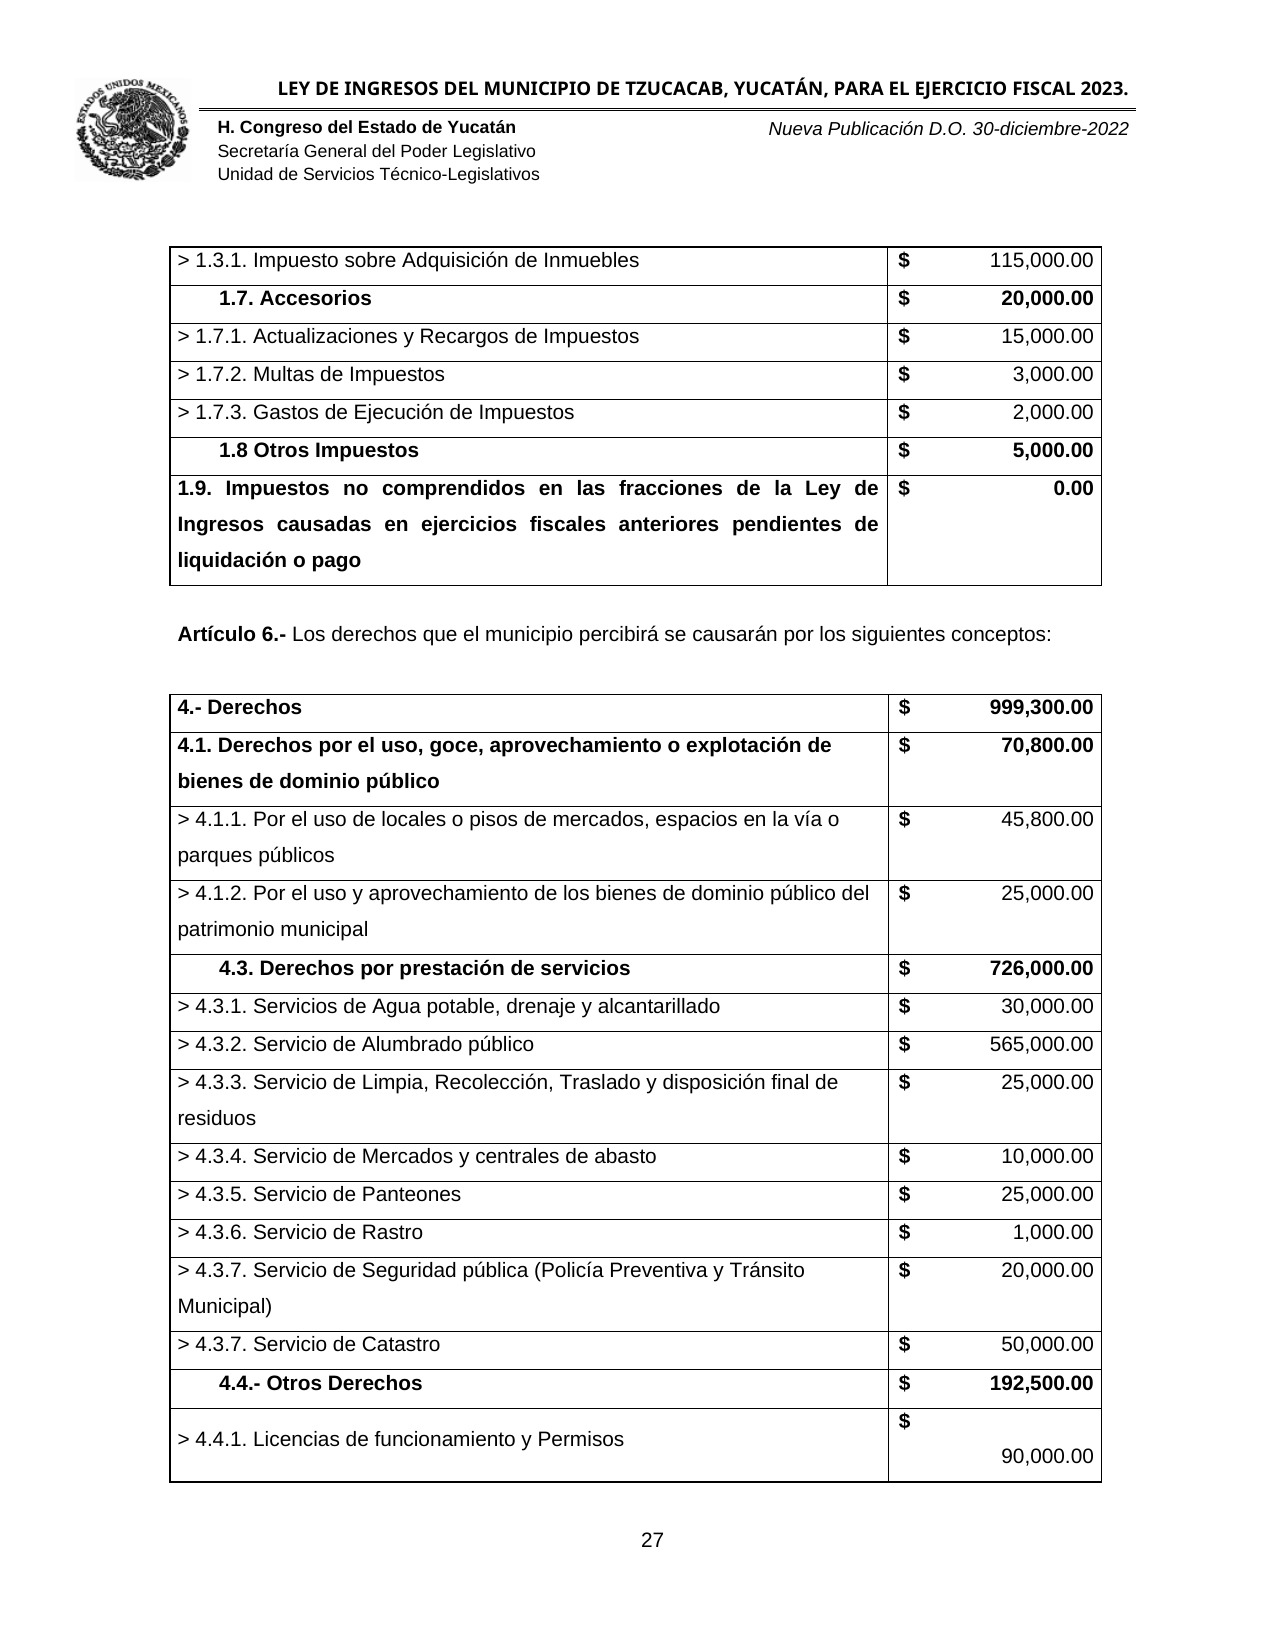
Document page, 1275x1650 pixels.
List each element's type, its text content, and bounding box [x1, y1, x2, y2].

table_cell $ [889, 1182, 917, 1219]
table_cell $ [888, 400, 917, 437]
table_cell > 4.4.1. Licencias de funcionamiento y Permisos [171, 1409, 888, 1481]
table_cell $ [889, 1409, 917, 1481]
table_cell > 4.3.7. Servicio de Catastro [171, 1332, 888, 1369]
table_cell 1.7. Accesorios [171, 286, 887, 323]
table_cell 3,000.00 [917, 362, 1101, 399]
table_cell 2,000.00 [917, 400, 1101, 437]
table_cell 5,000.00 [917, 438, 1101, 475]
table_cell $ [888, 362, 917, 399]
table_cell $ [889, 1370, 917, 1407]
table_cell 10,000.00 [918, 1144, 1101, 1181]
table_cell 1.9. Impuestos no comprendidos en las fracciones de la Ley de Ingresos causadas en ejercicios fiscales anteriores pendientes de liquidación o pago [171, 476, 887, 585]
table_cell 50,000.00 [918, 1332, 1101, 1369]
table_cell > 1.3.1. Impuesto sobre Adquisición de Inmuebles [171, 248, 887, 284]
table_cell $ [889, 1032, 917, 1069]
table_cell > 1.7.1. Actualizaciones y Recargos de Impuestos [171, 324, 887, 361]
table_header $ [889, 695, 917, 732]
table_cell $ [889, 881, 917, 954]
table_cell > 1.7.2. Multas de Impuestos [171, 362, 887, 399]
table_cell > 4.1.1. Por el uso de locales o pisos de mercados, espacios en la vía o parques públicos [171, 807, 888, 880]
table_cell $ [889, 1070, 917, 1143]
table_cell $ [889, 1220, 917, 1257]
table_cell > 4.3.7. Servicio de Seguridad pública (Policía Preventiva y Tránsito Municipal) [171, 1258, 888, 1331]
table_cell 4.3. Derechos por prestación de servicios [171, 955, 888, 992]
table_cell $ [889, 994, 917, 1031]
table_cell $ [888, 438, 917, 475]
table_cell $ [889, 955, 917, 992]
table_cell 30,000.00 [918, 994, 1101, 1031]
table_cell $ [888, 476, 917, 585]
table_cell 25,000.00 [918, 1070, 1101, 1143]
table_cell 25,000.00 [918, 881, 1101, 954]
table_cell > 4.3.3. Servicio de Limpia, Recolección, Traslado y disposición final de residuos [171, 1070, 888, 1143]
table_cell 565,000.00 [918, 1032, 1101, 1069]
table_cell $ [889, 1144, 917, 1181]
table_cell > 4.3.2. Servicio de Alumbrado público [171, 1032, 888, 1069]
table_header 4.- Derechos [171, 695, 888, 732]
table_cell 45,800.00 [918, 807, 1101, 880]
table_cell > 1.7.3. Gastos de Ejecución de Impuestos [171, 400, 887, 437]
table_cell $ [888, 324, 917, 361]
table_cell 192,500.00 [918, 1370, 1101, 1407]
table_cell $ [889, 807, 917, 880]
table_cell 115,000.00 [917, 248, 1101, 284]
table_cell $ [888, 286, 917, 323]
table_cell 20,000.00 [918, 1258, 1101, 1331]
table_cell $ [889, 733, 917, 806]
table_cell > 4.3.5. Servicio de Panteones [171, 1182, 888, 1219]
table_cell 4.1. Derechos por el uso, goce, aprovechamiento o explotación de bienes de dominio público [171, 733, 888, 806]
table_cell 70,800.00 [918, 733, 1101, 806]
table_cell 90,000.00 [918, 1409, 1101, 1481]
table_cell $ [889, 1332, 917, 1369]
table_header 999,300.00 [918, 695, 1101, 732]
text Artículo 6.- Los derechos que el municipio percibirá se causarán por los siguientes conceptos: [177, 622, 1127, 646]
table_cell 20,000.00 [917, 286, 1101, 323]
table_cell 0.00 [917, 476, 1101, 585]
table_cell > 4.3.6. Servicio de Rastro [171, 1220, 888, 1257]
table_cell 4.4.- Otros Derechos [171, 1370, 888, 1407]
table_cell > 4.3.1. Servicios de Agua potable, drenaje y alcantarillado [171, 994, 888, 1031]
table_cell $ [889, 1258, 917, 1331]
table_cell > 4.3.4. Servicio de Mercados y centrales de abasto [171, 1144, 888, 1181]
table_cell 726,000.00 [918, 955, 1101, 992]
table_cell 1.8 Otros Impuestos [171, 438, 887, 475]
table_cell $ [888, 248, 917, 284]
table_cell > 4.1.2. Por el uso y aprovechamiento de los bienes de dominio público del patrimonio municipal [171, 881, 888, 954]
table_cell 1,000.00 [918, 1220, 1101, 1257]
table_cell 15,000.00 [917, 324, 1101, 361]
table_cell 25,000.00 [918, 1182, 1101, 1219]
